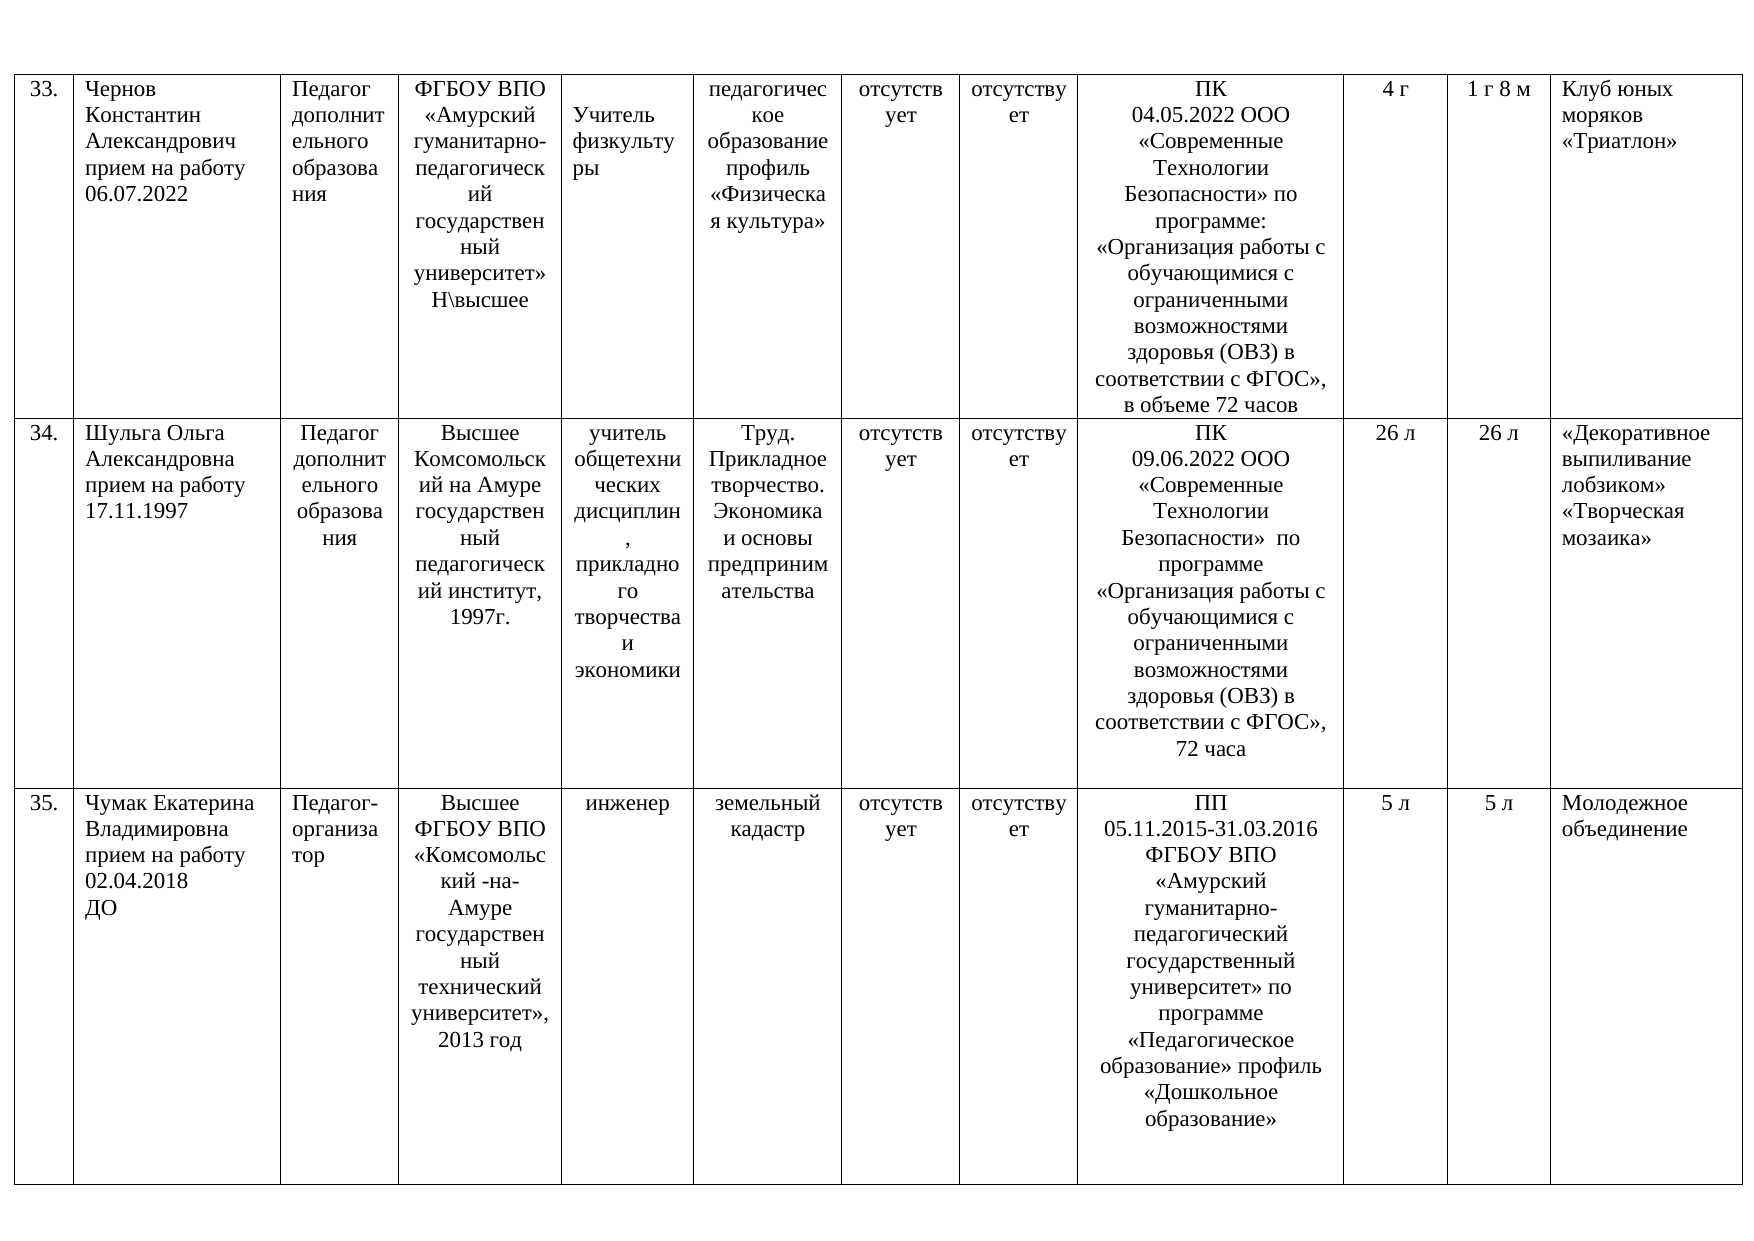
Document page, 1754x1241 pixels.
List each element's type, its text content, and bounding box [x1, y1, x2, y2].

table_cell Клуб юных моряков «Триатлон» [1551, 75, 1742, 417]
table_cell ФГБОУ ВПО «Амурский гуманитарно-педагогический государственный университет» Н\высшее [399, 75, 561, 417]
table_cell отсутствует [842, 789, 959, 1184]
table_cell «Декоративное выпиливание лобзиком» «Творческая мозаика» [1551, 419, 1742, 787]
table_cell отсутствует [960, 419, 1077, 787]
table_cell учитель общетехнических дисциплин, прикладного творчества и экономики [562, 419, 693, 787]
table_cell 1 г 8 м [1448, 75, 1550, 417]
table_cell [15, 789, 73, 1184]
table_cell ПП 05.11.2015-31.03.2016 ФГБОУ ВПО «Амурский гуманитарно-педагогический государственный университет» по программе «Педагогическое образование» профиль «Дошкольное образование» [1078, 789, 1343, 1184]
table_cell 26 л [1448, 419, 1550, 787]
table_cell Учитель физкультуры [562, 75, 693, 417]
table_cell Высшее Комсомольский на Амуре государственный педагогический институт, 1997г. [399, 419, 561, 787]
table_cell Чумак Екатерина Владимировна прием на работу 02.04.2018 ДО [74, 789, 280, 1184]
table_cell Шульга Ольга Александровна прием на работу 17.11.1997 [74, 419, 280, 787]
table_cell 5 л [1448, 789, 1550, 1184]
table_cell отсутствует [842, 419, 959, 787]
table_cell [281, 75, 398, 417]
table_cell Чернов Константин Александрович прием на работу 06.07.2022 [74, 75, 280, 417]
table_cell Педагог дополнительного образования [281, 419, 398, 787]
table_cell отсутствует [842, 75, 959, 417]
table_cell [15, 75, 73, 417]
table_cell ПК 09.06.2022 ООО «Современные Технологии Безопасности» по программе «Организация работы с обучающимися с ограниченными возможностями здоровья (ОВЗ) в соответствии с ФГОС», 72 часа [1078, 419, 1343, 787]
table_cell отсутствует [960, 75, 1077, 417]
table_cell [15, 419, 73, 787]
table_cell 26 л [1344, 419, 1447, 787]
table_cell ПК 04.05.2022 ООО «Современные Технологии Безопасности» по программе: «Организация работы с обучающимися с ограниченными возможностями здоровья (ОВЗ) в соответствии с ФГОС», в объеме 72 часов [1078, 75, 1343, 417]
table_cell 5 л [1344, 789, 1447, 1184]
table_cell 4 г [1344, 75, 1447, 417]
table_cell Молодежное объединение [1551, 789, 1742, 1184]
table_cell земельный кадастр [694, 789, 841, 1184]
table_cell педагогическое образование профиль «Физическая культура» [694, 75, 841, 417]
table_cell отсутствует [960, 789, 1077, 1184]
table_cell Труд. Прикладное творчество. Экономика и основы предпринимательства [694, 419, 841, 787]
table_cell Высшее ФГБОУ ВПО «Комсомольский -на-Амуре государственный технический университет», 2013 год [399, 789, 561, 1184]
table_cell инженер [562, 789, 693, 1184]
table_cell Педагог-организатор [281, 789, 398, 1184]
